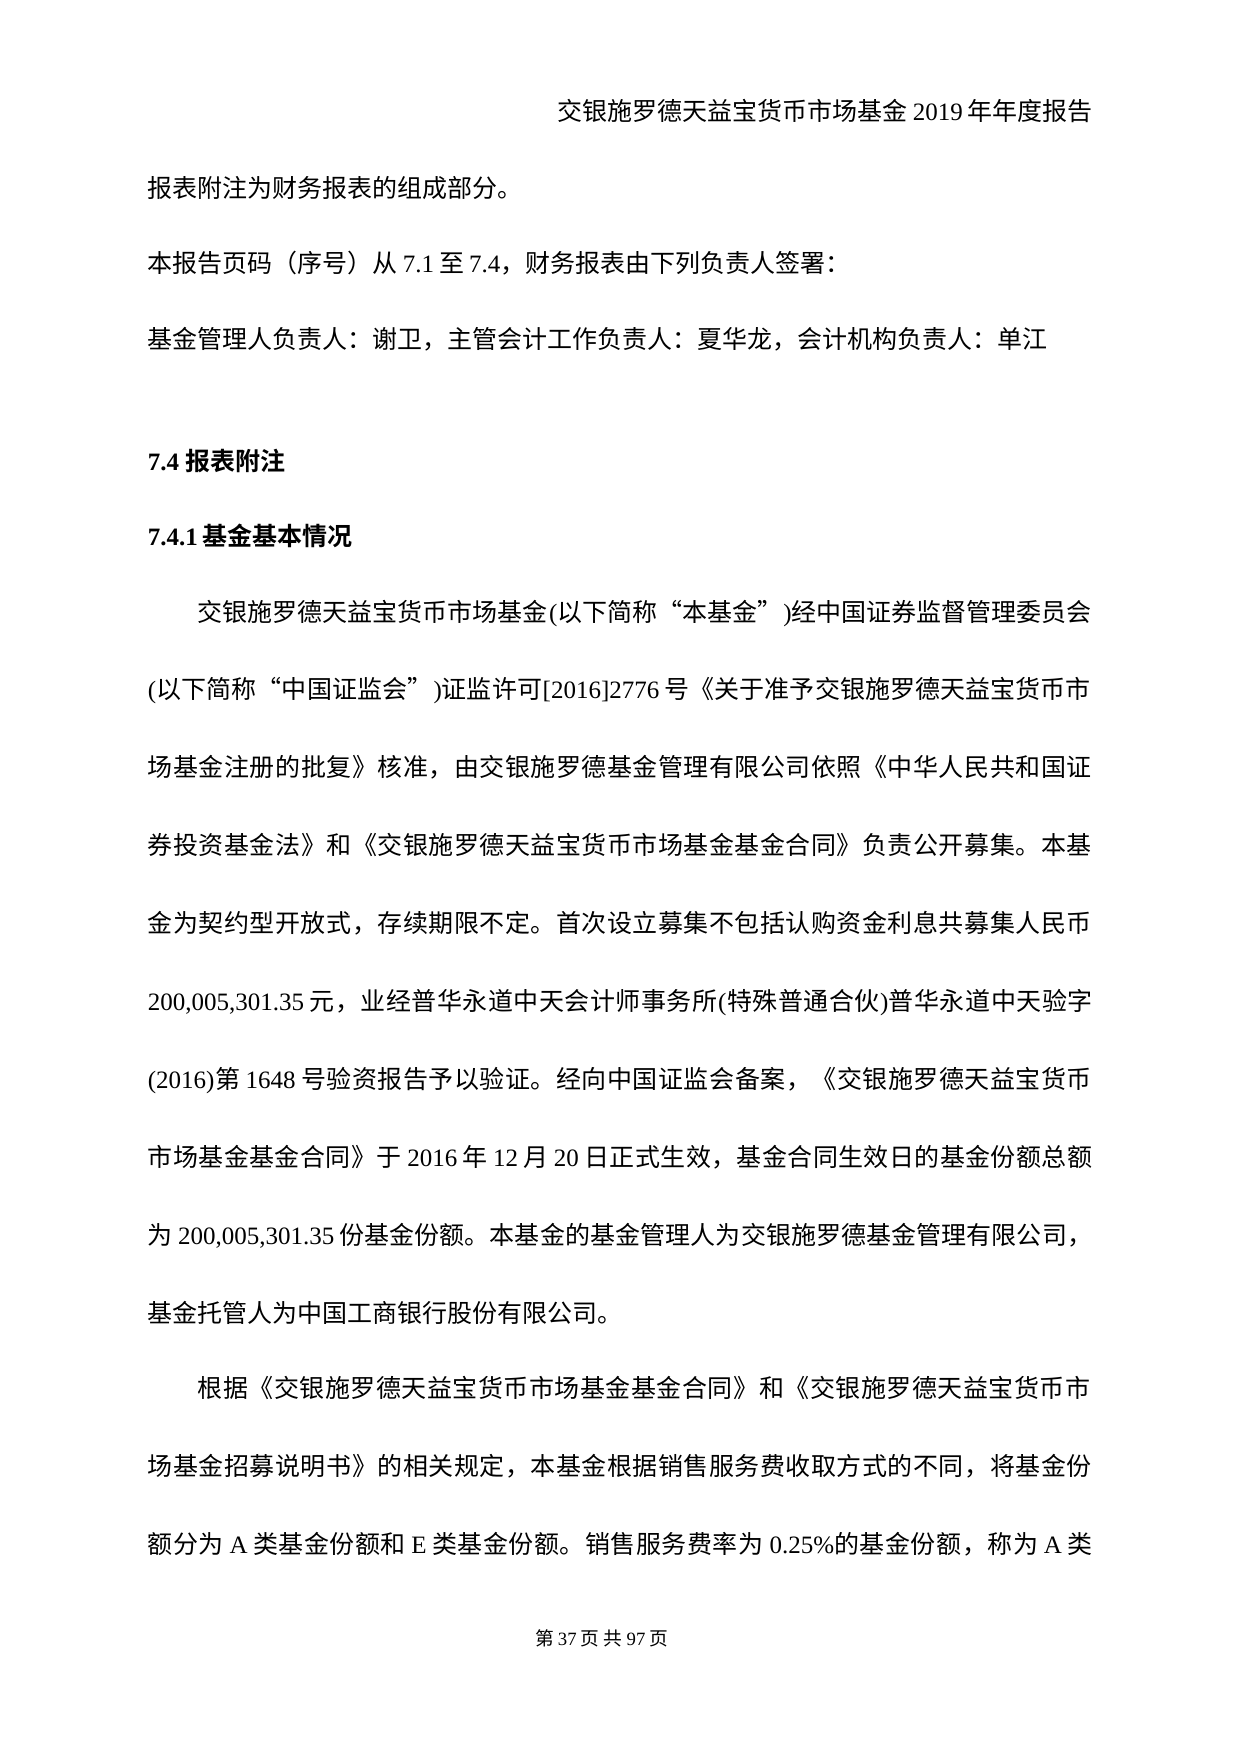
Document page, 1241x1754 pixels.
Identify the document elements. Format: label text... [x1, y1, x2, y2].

text 交银施罗德天益宝货币市场基金(以下简称“本基金”)经中国证券监督管理委员会(以下简称“中国证监会”)证监许可[2016]2776号《关于准予交银施罗德天益宝货币市场基金注册的批复》核准，由交银施罗德基金管理有限公司依照《中华人民共和国证券投资基金法》和《交银施罗德天益宝货币市场基金基金合同》负责公开募集。本基金为契约型开放式，存续期限不定。首次设立募集不包括认购资金利息共募集人民币200,005,301.35元，业经普华永道中天会计师事务所(特殊普通合伙)普华永道中天验字(2016)第1648号验资报告予以验证。经向中国证监会备案，《交银施罗德天益宝货币市场基金基金合同》于2016年12月20日正式生效，基金合同生效日的基金份额总额为200,005,301.35份基金份额。本基金的基金管理人为交银施罗德基金管理有限公司，基金托管人为中国工商银行股份有限公司。 [148, 578, 1092, 1344]
text 7.4.1基金基本情况 [148, 502, 1092, 567]
text 基金管理人负责人：谢卫，主管会计工作负责人：夏华龙，会计机构负责人：单江 [148, 305, 1092, 370]
text 报表附注为财务报表的组成部分。 [148, 154, 1092, 219]
text 本报告页码（序号）从7.1至7.4，财务报表由下列负责人签署： [148, 229, 1092, 294]
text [148, 1354, 1092, 1575]
subtitle 7.4 报表附注 [148, 427, 1092, 492]
